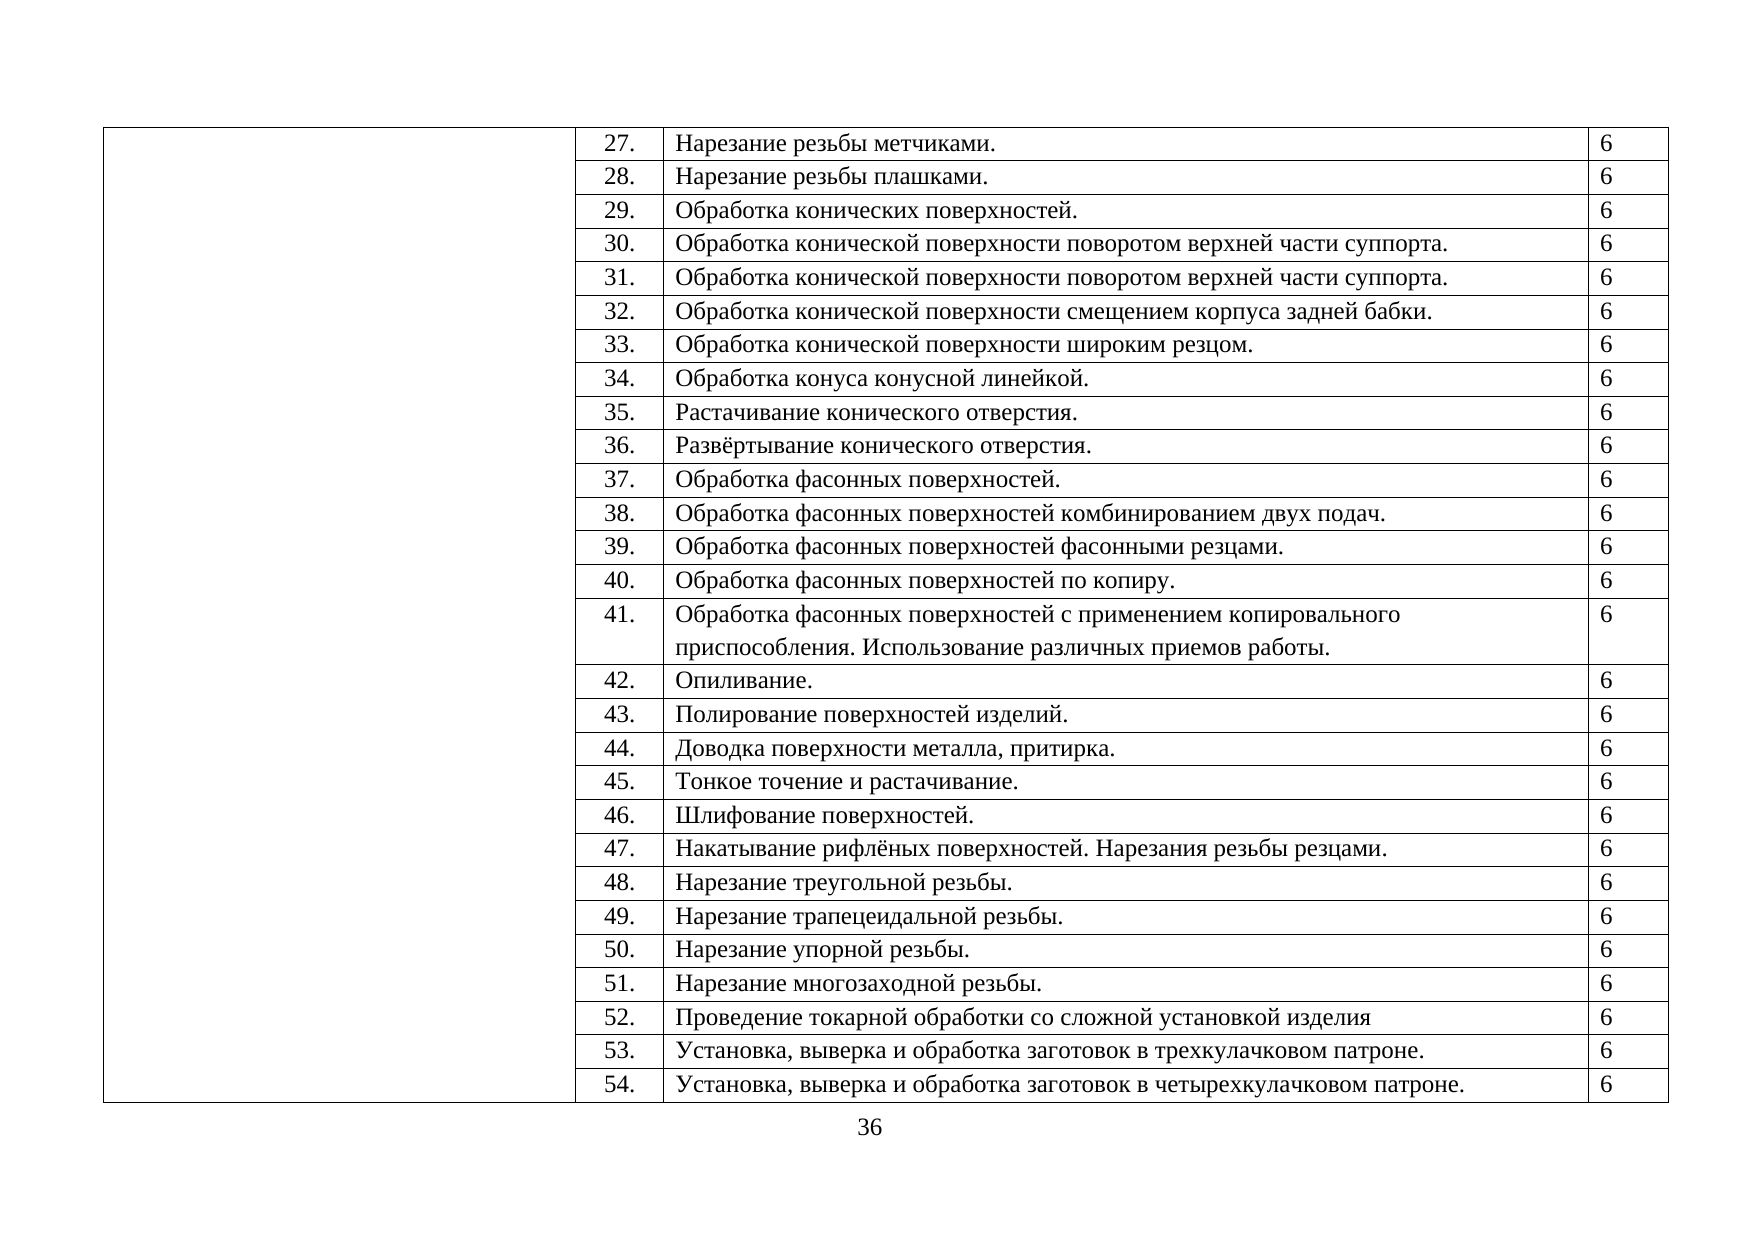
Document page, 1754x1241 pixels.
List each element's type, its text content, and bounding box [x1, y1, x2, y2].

table_cell 54. [576, 1069, 663, 1102]
table_cell 6 [1589, 430, 1668, 463]
table_cell 39. [576, 531, 663, 564]
table_cell 41. [576, 599, 663, 664]
table_cell Нарезание упорной резьбы. [664, 935, 1588, 967]
table_cell 6 [1589, 935, 1668, 967]
table_cell 47. [576, 834, 663, 866]
table_cell 6 [1589, 531, 1668, 564]
table_cell 42. [576, 665, 663, 698]
table_cell Опиливание. [664, 665, 1588, 698]
table_cell 31. [576, 262, 663, 295]
table_cell 6 [1589, 498, 1668, 530]
table_cell Обработка конической поверхности поворотом верхней части суппорта. [664, 229, 1588, 261]
table_cell Доводка поверхности металла, притирка. [664, 733, 1588, 765]
table_cell 6 [1589, 800, 1668, 832]
table_cell Накатывание рифлёных поверхностей. Нарезания резьбы резцами. [664, 834, 1588, 866]
table_cell 6 [1589, 464, 1668, 497]
table_cell Обработка конуса конусной линейкой. [664, 363, 1588, 396]
table_cell Шлифование поверхностей. [664, 800, 1588, 832]
table_cell 6 [1589, 968, 1668, 1001]
table_cell 28. [576, 161, 663, 194]
table_cell 27. [576, 128, 663, 160]
table_cell 35. [576, 397, 663, 429]
table_cell Нарезание резьбы метчиками. [664, 128, 1588, 160]
table_cell Полирование поверхностей изделий. [664, 699, 1588, 732]
table_cell Развёртывание конического отверстия. [664, 430, 1588, 463]
table_cell 51. [576, 968, 663, 1001]
table_cell Установка, выверка и обработка заготовок в трехкулачковом патроне. [664, 1035, 1588, 1068]
table_cell 38. [576, 498, 663, 530]
table_cell Нарезание трапецеидальной резьбы. [664, 901, 1588, 933]
table_cell 6 [1589, 161, 1668, 194]
table_cell 45. [576, 766, 663, 799]
table_cell 6 [1589, 867, 1668, 900]
table_cell 6 [1589, 699, 1668, 732]
table_cell Обработка фасонных поверхностей по копиру. [664, 565, 1588, 598]
table_cell Обработка фасонных поверхностей с применением копировального приспособления. Использование различных приемов работы. [664, 599, 1588, 664]
table_cell 6 [1589, 296, 1668, 328]
table_cell Обработка конической поверхности широким резцом. [664, 330, 1588, 362]
table_cell 40. [576, 565, 663, 598]
table_cell Растачивание конического отверстия. [664, 397, 1588, 429]
table_cell 6 [1589, 262, 1668, 295]
table_cell 6 [1589, 229, 1668, 261]
table_cell Обработка конической поверхности смещением корпуса задней бабки. [664, 296, 1588, 328]
table_cell 36. [576, 430, 663, 463]
table_cell 49. [576, 901, 663, 933]
table_cell 50. [576, 935, 663, 967]
table_cell Установка, выверка и обработка заготовок в четырехкулачковом патроне. [664, 1069, 1588, 1102]
table_cell 6 [1589, 901, 1668, 933]
table_cell 6 [1589, 1069, 1668, 1102]
table_cell Обработка конических поверхностей. [664, 195, 1588, 227]
table_cell Обработка фасонных поверхностей фасонными резцами. [664, 531, 1588, 564]
table_cell 6 [1589, 599, 1668, 664]
table_cell 43. [576, 699, 663, 732]
table_cell Нарезание треугольной резьбы. [664, 867, 1588, 900]
table_cell 46. [576, 800, 663, 832]
table_cell 6 [1589, 128, 1668, 160]
table_cell 6 [1589, 733, 1668, 765]
table_cell Нарезание многозаходной резьбы. [664, 968, 1588, 1001]
table_cell 6 [1589, 1035, 1668, 1068]
table_cell 29. [576, 195, 663, 227]
table_cell 44. [576, 733, 663, 765]
table_cell 53. [576, 1035, 663, 1068]
table_cell Нарезание резьбы плашками. [664, 161, 1588, 194]
table_cell 37. [576, 464, 663, 497]
table_cell Обработка конической поверхности поворотом верхней части суппорта. [664, 262, 1588, 295]
table_cell 6 [1589, 665, 1668, 698]
table_cell 6 [1589, 1002, 1668, 1034]
table_cell Тонкое точение и растачивание. [664, 766, 1588, 799]
table_cell 6 [1589, 195, 1668, 227]
table_cell 32. [576, 296, 663, 328]
table_cell 52. [576, 1002, 663, 1034]
table_cell 6 [1589, 397, 1668, 429]
table_cell 6 [1589, 363, 1668, 396]
table_cell 6 [1589, 565, 1668, 598]
table_cell 6 [1589, 834, 1668, 866]
table_cell 6 [1589, 766, 1668, 799]
table_cell 48. [576, 867, 663, 900]
table_cell 33. [576, 330, 663, 362]
table_cell Обработка фасонных поверхностей комбинированием двух подач. [664, 498, 1588, 530]
table_cell 30. [576, 229, 663, 261]
table_cell 34. [576, 363, 663, 396]
table_cell Обработка фасонных поверхностей. [664, 464, 1588, 497]
table_cell Проведение токарной обработки со сложной установкой изделия [664, 1002, 1588, 1034]
table_cell 6 [1589, 330, 1668, 362]
